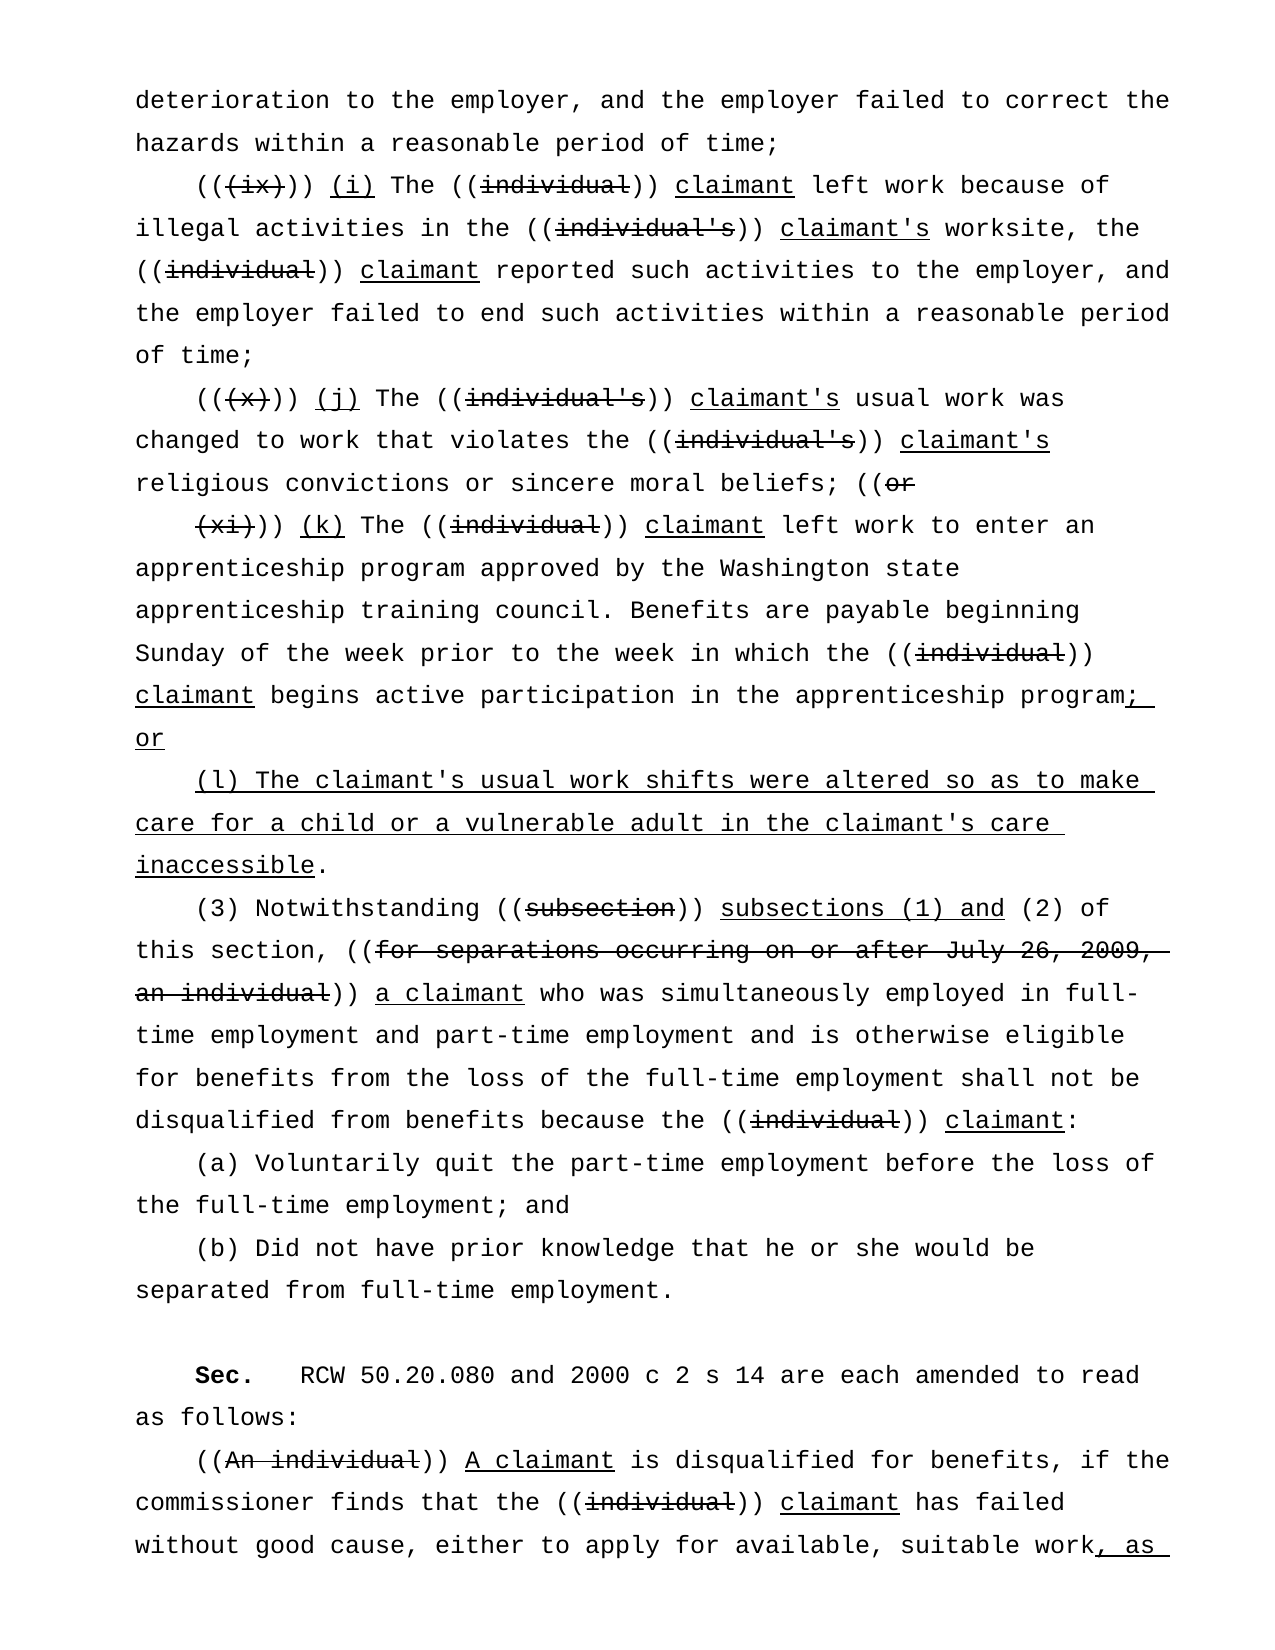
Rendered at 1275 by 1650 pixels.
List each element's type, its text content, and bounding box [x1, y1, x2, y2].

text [135, 75, 1170, 160]
text (a) Voluntarily quit the part-time employment before the loss of the full-time employment; and [135, 1137, 1170, 1222]
text (b) Did not have prior knowledge that he or she would be separated from full-time employment. [135, 1222, 1170, 1307]
text (((x))) (j) The ((individual's)) claimant's usual work was changed to work that violates the ((individual's)) claimant's religious convictions or sincere moral beliefs; ((or [135, 372, 1170, 500]
text (xi))) (k) The ((individual)) claimant left work to enter an apprenticeship program approved by the Washington state apprenticeship training council. Benefits are payable beginning Sunday of the week prior to the week in which the ((individual)) claimant begins active participation in the apprenticeship program; or [135, 500, 1170, 755]
text Sec. RCW 50.20.080 and 2000 c 2 s 14 are each amended to read as follows: [135, 1349, 1170, 1434]
text (3) Notwithstanding ((subsection)) subsections (1) and (2) of this section, ((for separations occurring on or after July 26, 2009, an individual)) a claimant who was simultaneously employed in full-time employment and part-time employment and is otherwise eligible for benefits from the loss of the full-time employment shall not be disqualified from benefits because the ((individual)) claimant: [135, 882, 1170, 1137]
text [135, 1434, 1170, 1562]
text (((ix))) (i) The ((individual)) claimant left work because of illegal activities in the ((individual's)) claimant's worksite, the ((individual)) claimant reported such activities to the employer, and the employer failed to end such activities within a reasonable period of time; [135, 160, 1170, 372]
text (l) The claimant's usual work shifts were altered so as to make care for a child or a vulnerable adult in the claimant's care inaccessible. [135, 755, 1170, 882]
